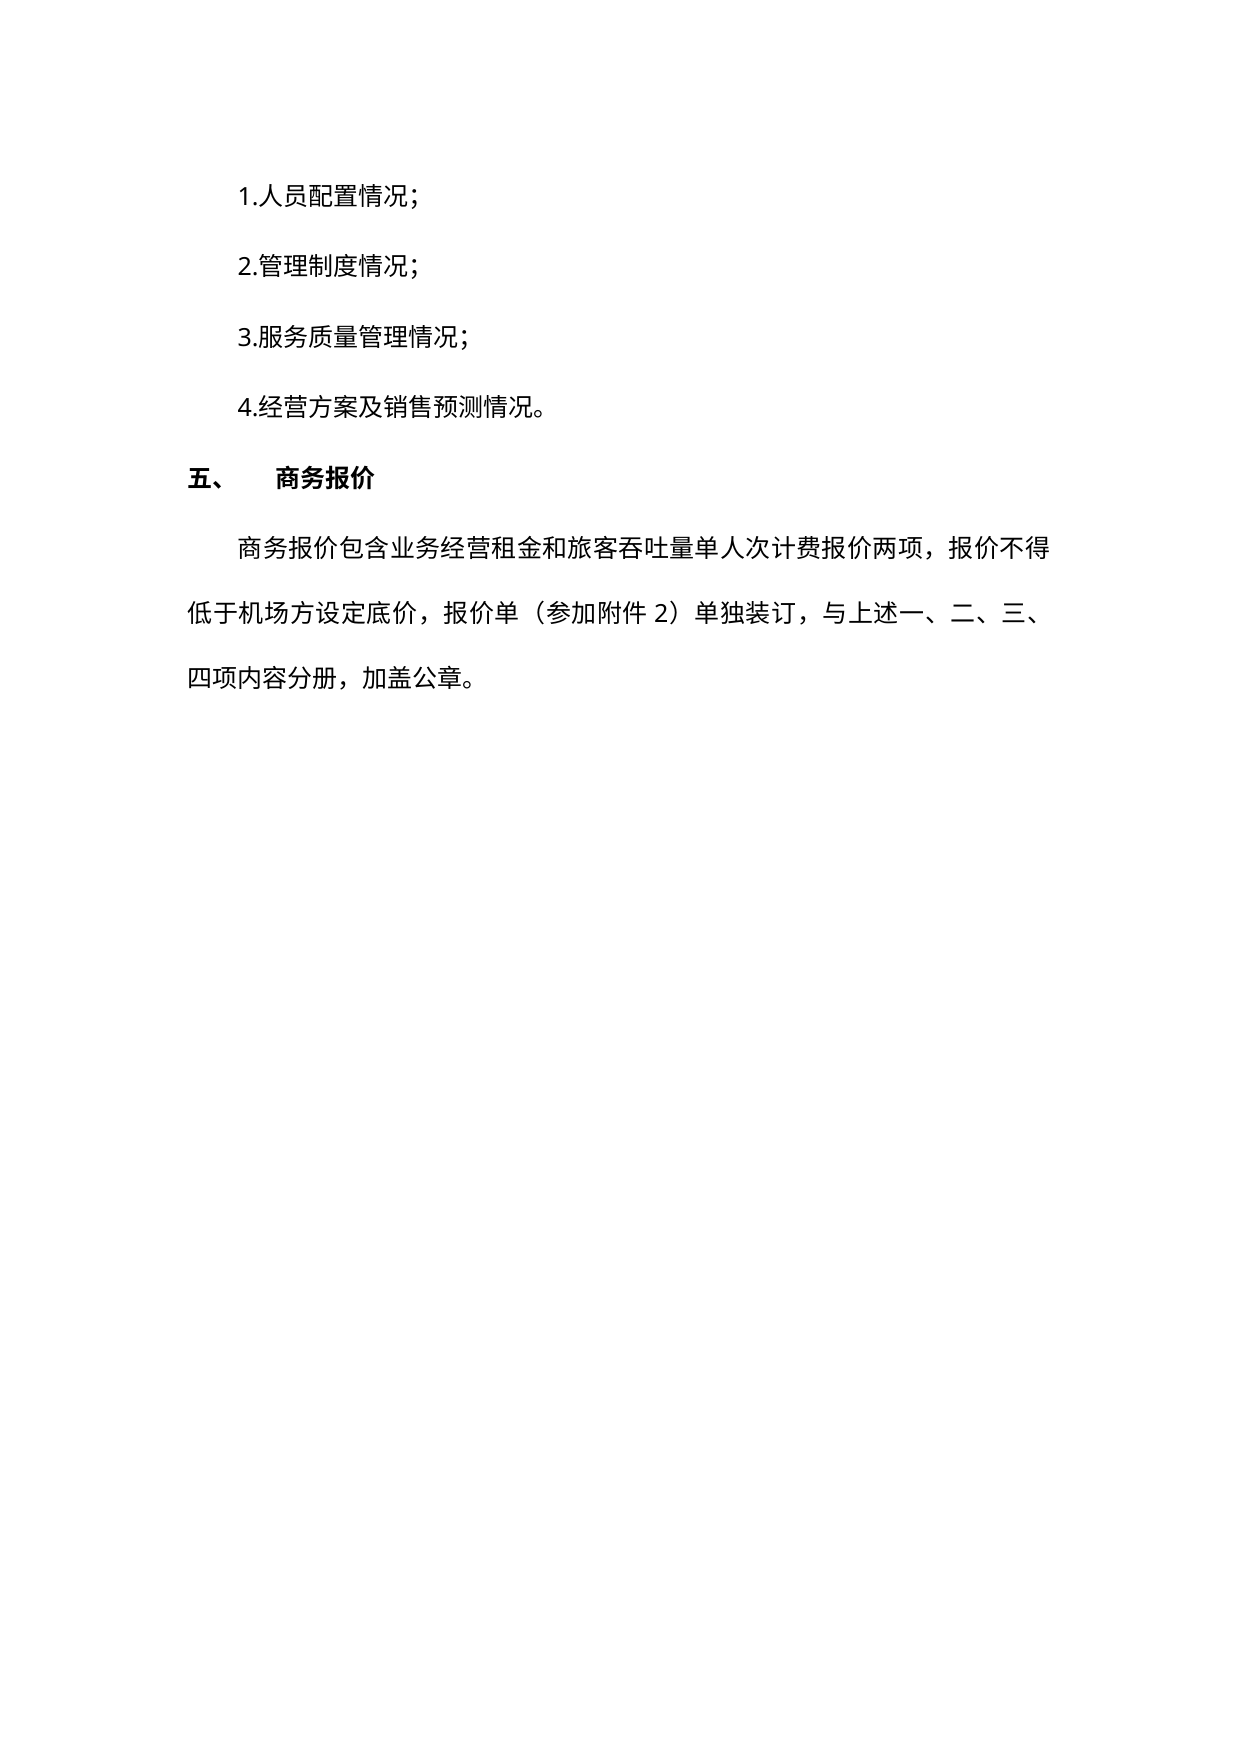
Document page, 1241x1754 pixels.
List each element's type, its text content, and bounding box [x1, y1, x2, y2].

list 2.管理制度情况； [187, 232, 1053, 297]
list 1.人员配置情况； [187, 162, 1053, 227]
list 3.服务质量管理情况； [187, 303, 1053, 368]
list 4.经营方案及销售预测情况。 [187, 373, 1053, 438]
text 商务报价包含业务经营租金和旅客吞吐量单人次计费报价两项，报价不得低于机场方设定底价，报价单（参加附件2）单独装订，与上述一、二、三、四项内容分册，加盖公章。 [187, 514, 1053, 709]
list 商务报价 [187, 444, 1053, 509]
